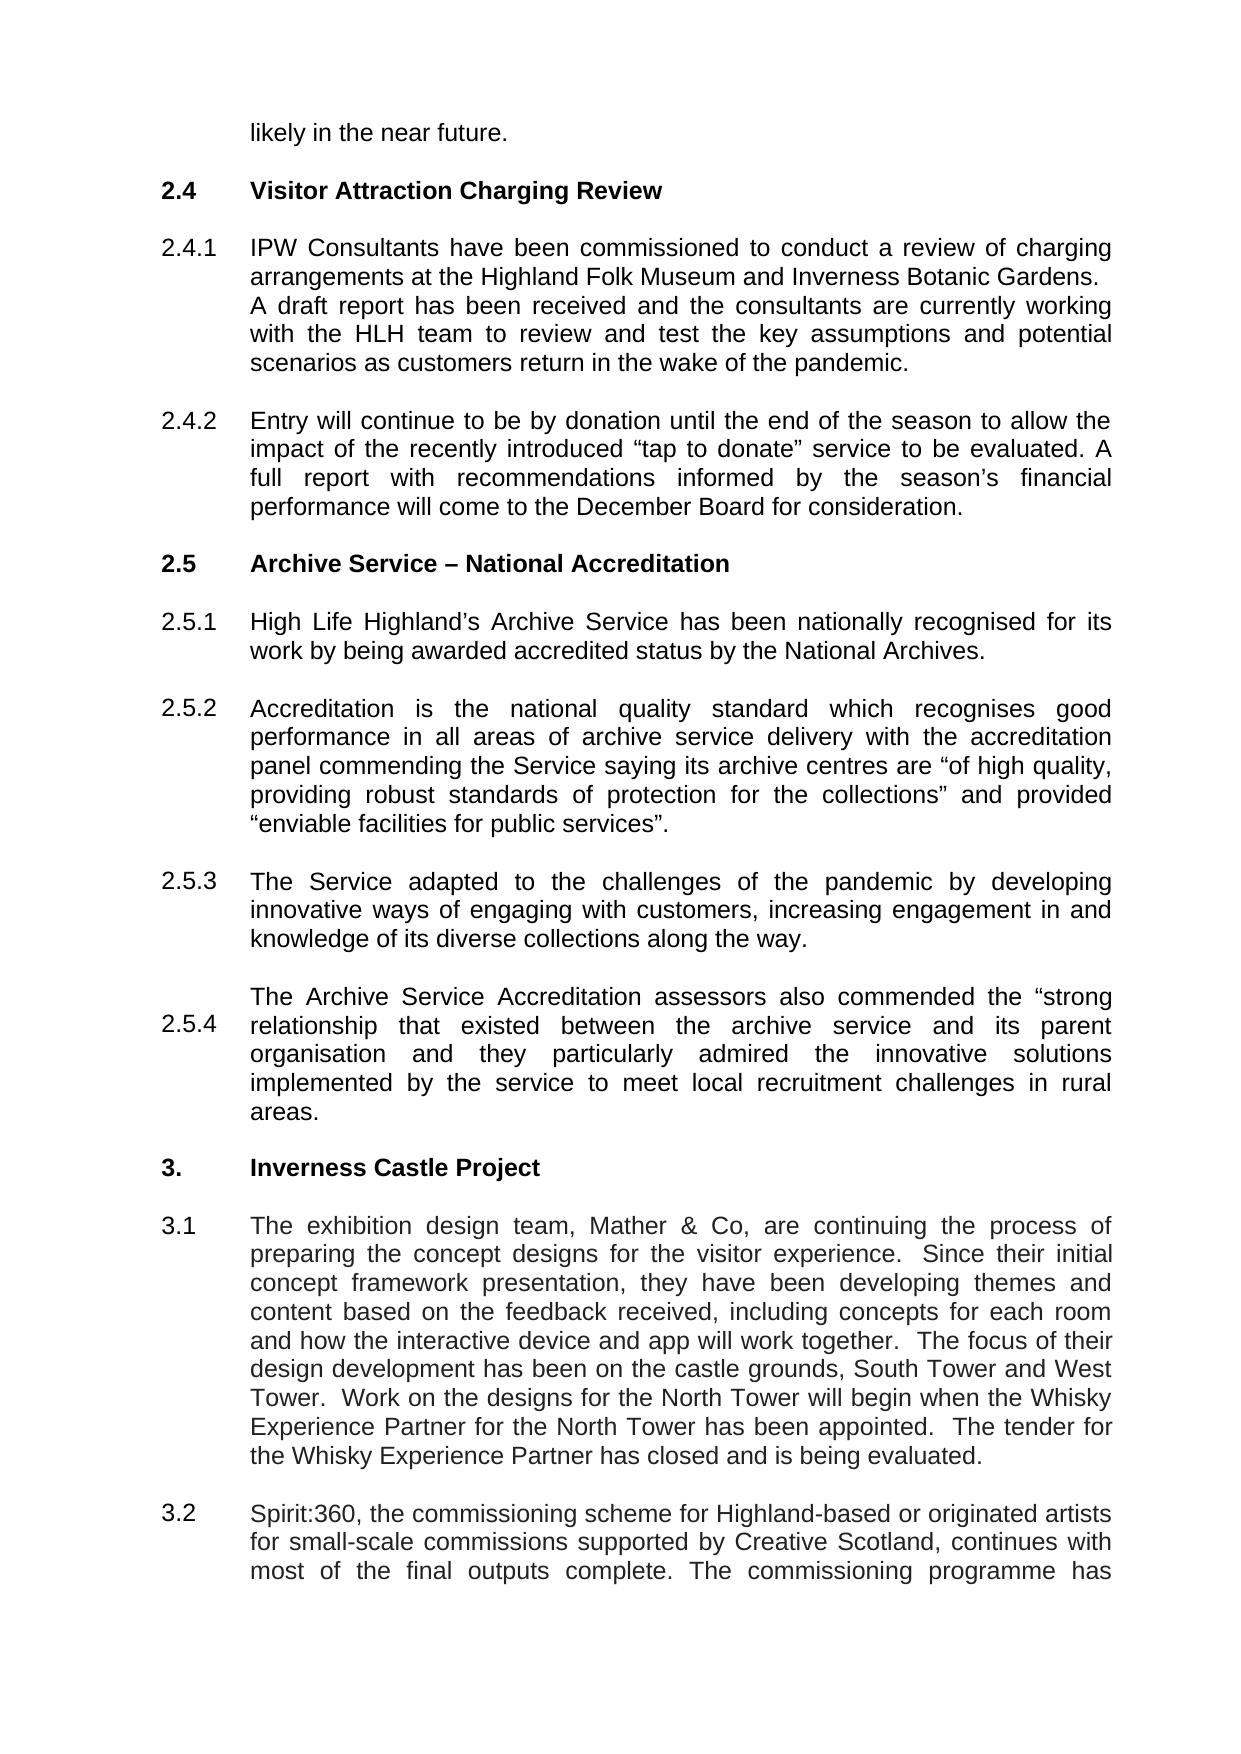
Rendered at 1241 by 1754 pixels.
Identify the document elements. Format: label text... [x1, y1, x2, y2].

table_cell 2.5.1 2.5.2 2.5.3 2.5.4 [150, 607, 239, 1153]
table_cell Archive Service – National Accreditation [239, 549, 1124, 607]
table_cell Inverness Castle Project [239, 1153, 1124, 1211]
table_cell 2.5 [150, 549, 239, 607]
table_cell 2.4.1 2.4.2 [150, 233, 239, 549]
table_cell 2.3.1 2.3.2 2.4 [150, 118, 239, 233]
table_cell IPW Consultants have been commissioned to conduct a review of charging arrangements at the Highland Folk Museum and Inverness Botanic Gardens. A draft report has been received and the consultants are currently working with the HLH team to review and test the key assumptions and potential scenarios as customers return in the wake of the pandemic. Entry will continue to be by donation until the end of the season to allow the impact of the recently introduced “tap to donate” service to be evaluated. A full report with recommendations informed by the season’s financial performance will come to the December Board for consideration. [239, 233, 1124, 549]
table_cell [239, 1211, 1124, 1591]
table_cell 3.1 3.2 3.3 [150, 1211, 239, 1591]
table_cell High Life Highland’s Archive Service has been nationally recognised for its work by being awarded accredited status by the National Archives. Accreditation is the national quality standard which recognises good performance in all areas of archive service delivery with the accreditation panel commending the Service saying its archive centres are “of high quality, providing robust standards of protection for the collections” and provided “enviable facilities for public services”. The Service adapted to the challenges of the pandemic by developing innovative ways of engaging with customers, increasing engagement in and knowledge of its diverse collections along the way. The Archive Service Accreditation assessors also commended the “strong relationship that existed between the archive service and its parent organisation and they particularly admired the innovative solutions implemented by the service to meet local recruitment challenges in rural areas. [239, 607, 1124, 1153]
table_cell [239, 118, 1124, 233]
table_cell 3. [150, 1153, 239, 1211]
